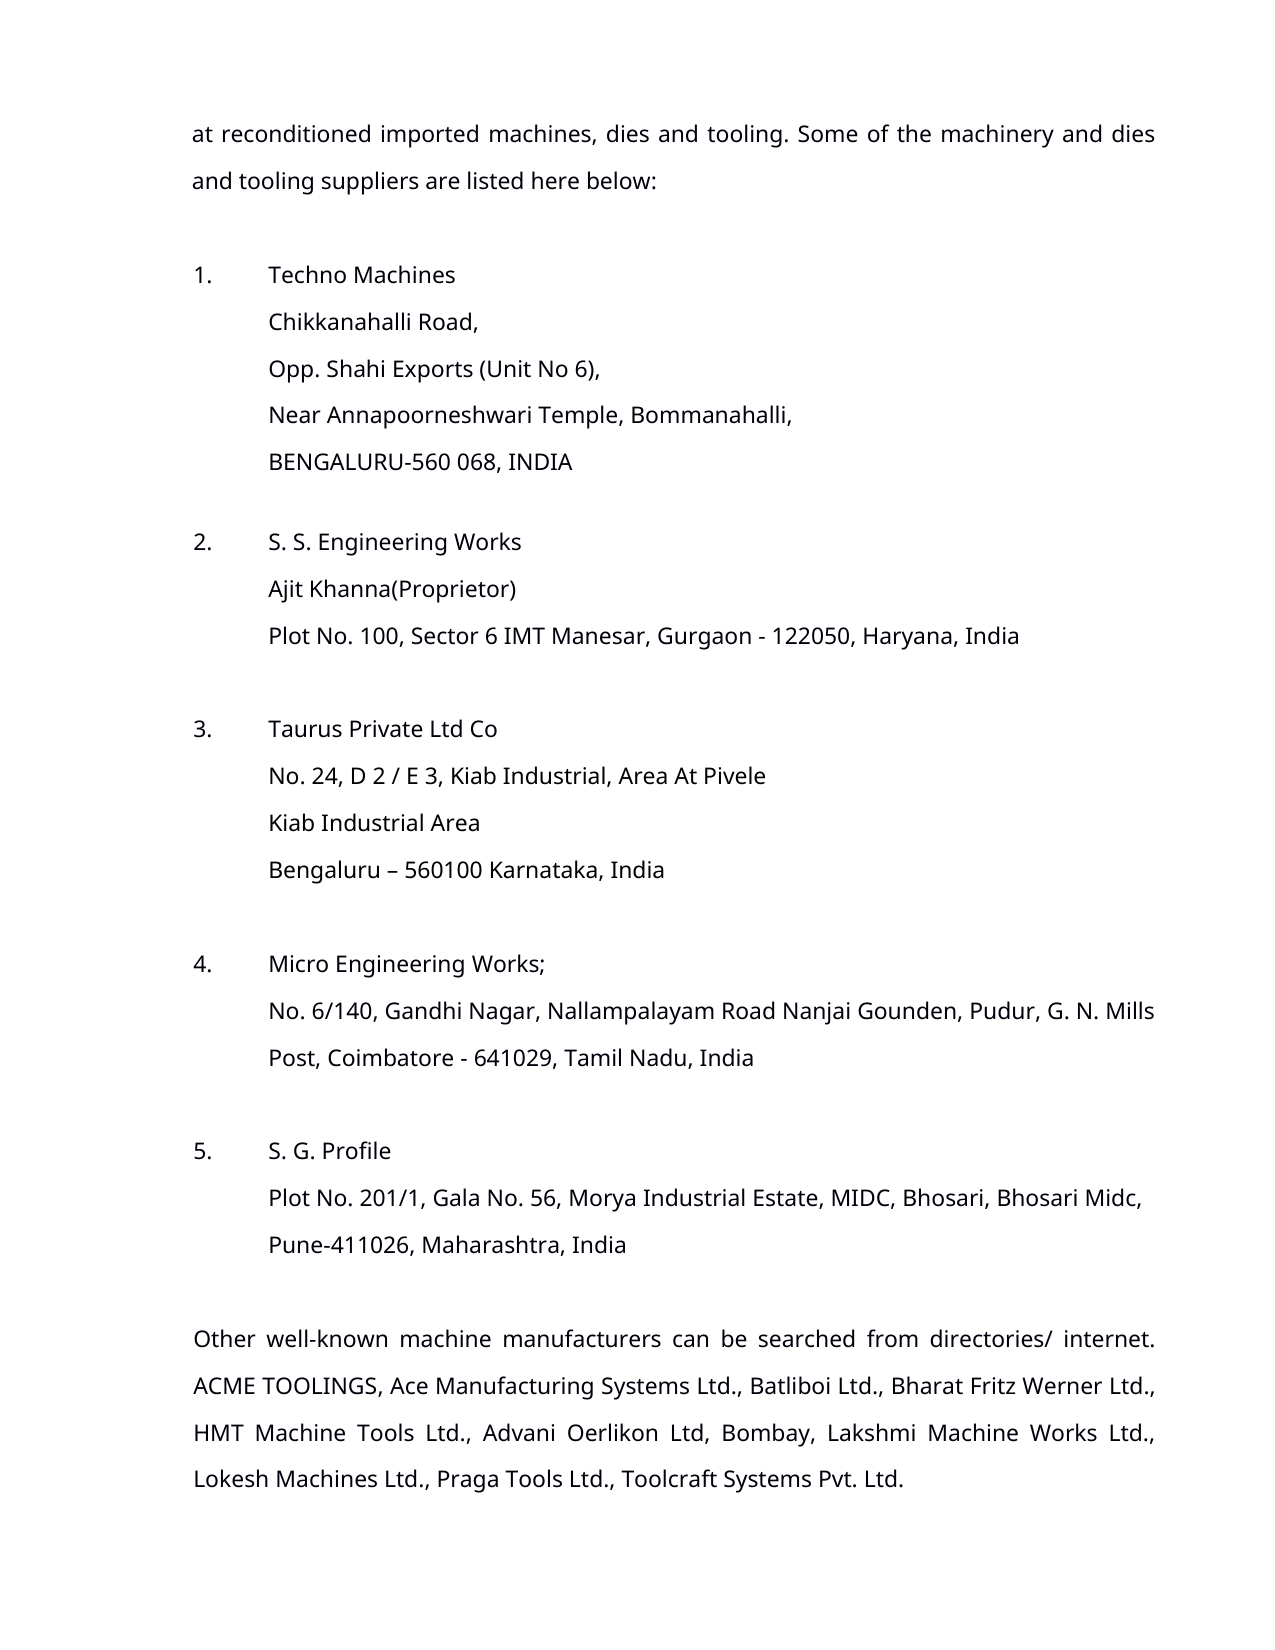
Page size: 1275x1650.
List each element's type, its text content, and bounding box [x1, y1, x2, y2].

text No. 6/140, Gandhi Nagar, Nallampalayam Road Nanjai Gounden, Pudur, G. N. Mills Post, Coimbatore - 641029, Tamil Nadu, India [268, 995, 1157, 1073]
text 4. Micro Engineering Works; [193, 948, 1157, 979]
text Chikkanahalli Road, Opp. Shahi Exports (Unit No 6), Near Annapoorneshwari Temple, Bommanahalli, BENGALURU-560 068, INDIA [268, 306, 1157, 477]
text 3. Taurus Private Ltd Co [193, 713, 1157, 745]
text 5. S. G. Profile [193, 1135, 1157, 1167]
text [192, 118, 1157, 196]
text Other well-known machine manufacturers can be searched from directories/ internet. ACME TOOLINGS, Ace Manufacturing Systems Ltd., Batliboi Ltd., Bharat Fritz Werner Ltd., HMT Machine Tools Ltd., Advani Oerlikon Ltd, Bombay, Lakshmi Machine Works Ltd., Lokesh Machines Ltd., Praga Tools Ltd., Toolcraft Systems Pvt. Ltd. [193, 1323, 1157, 1495]
text No. 24, D 2 / E 3, Kiab Industrial, Area At Pivele Kiab Industrial Area Bengaluru – 560100 Karnataka, India [268, 760, 1157, 885]
text Plot No. 201/1, Gala No. 56, Morya Industrial Estate, MIDC, Bhosari, Bhosari Midc, Pune-411026, Maharashtra, India [268, 1182, 1157, 1260]
text 1. Techno Machines [193, 259, 1157, 290]
text 2. S. S. Engineering Works Ajit Khanna(Proprietor) Plot No. 100, Sector 6 IMT Manesar, Gurgaon - 122050, Haryana, India [193, 526, 1157, 651]
